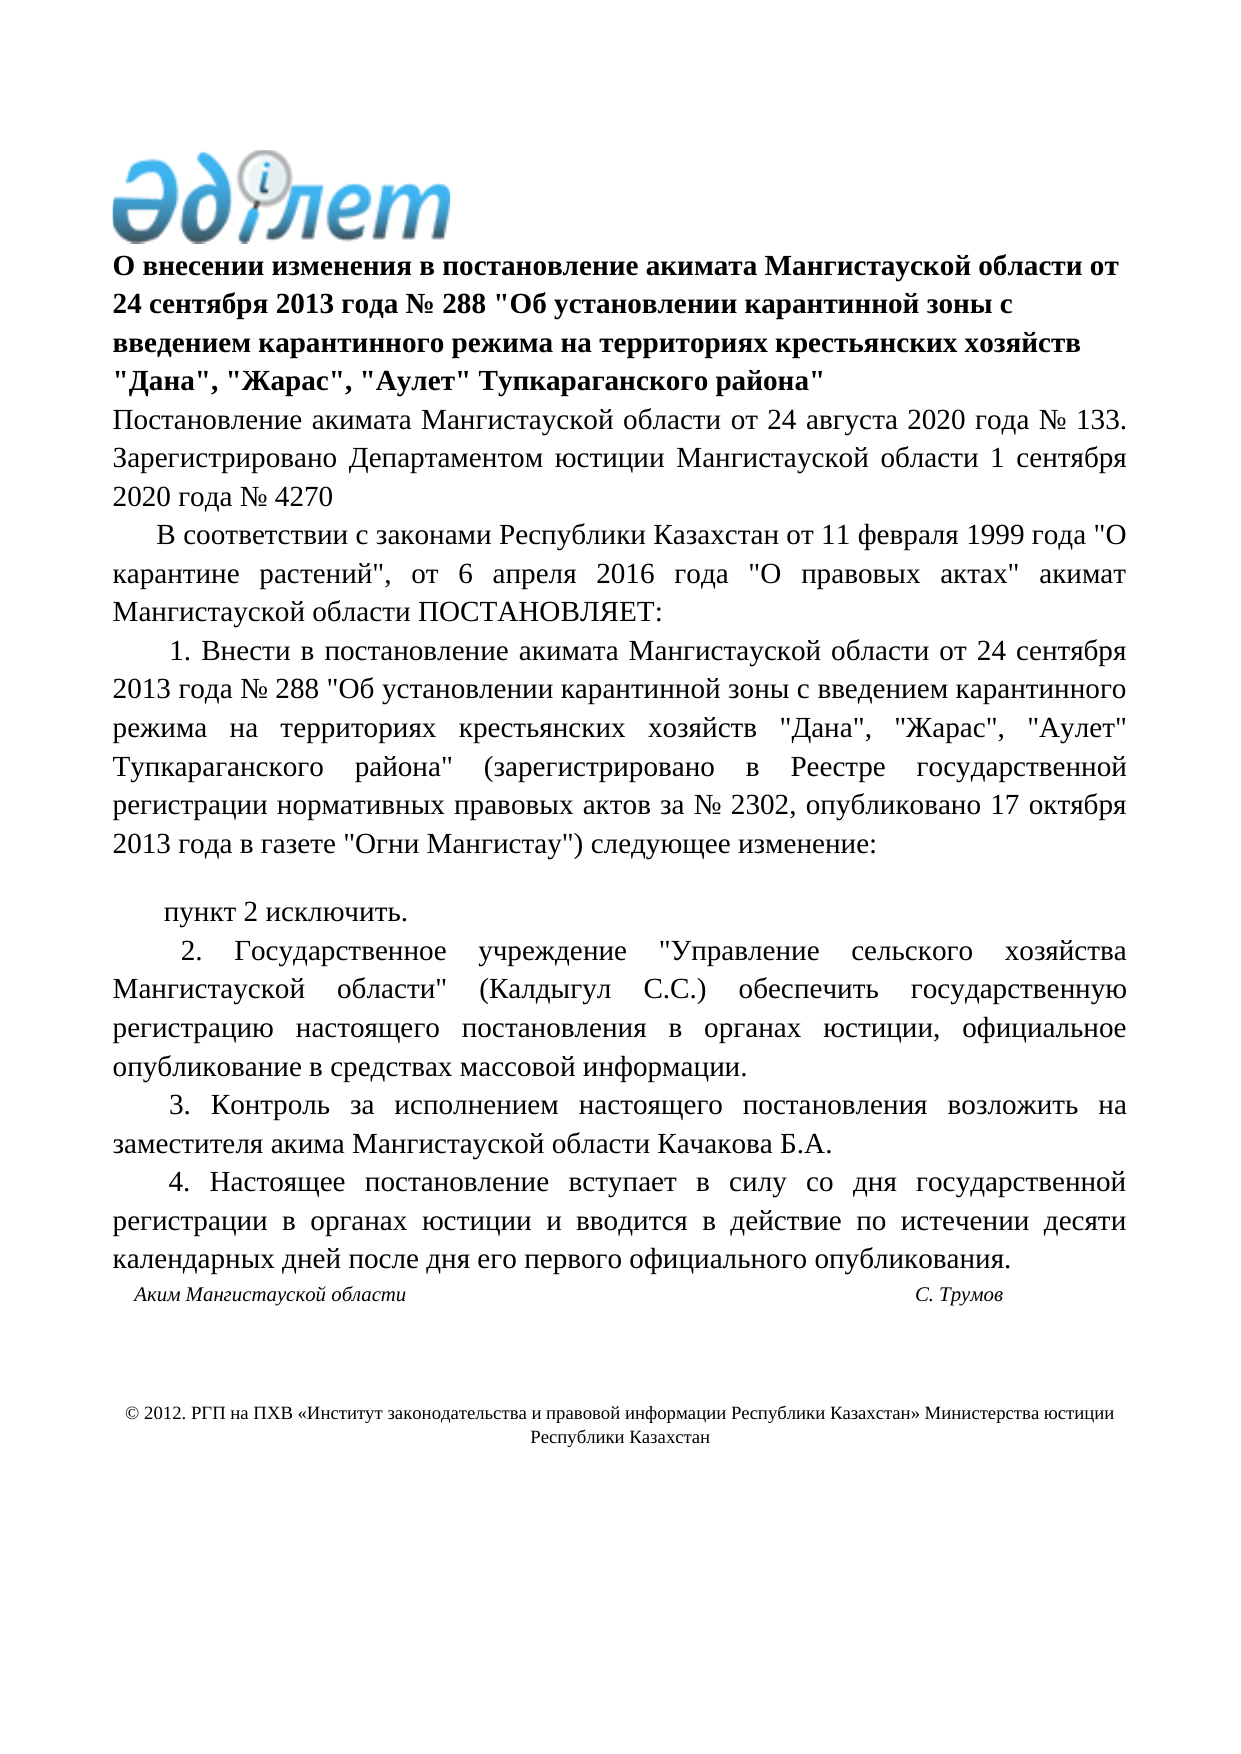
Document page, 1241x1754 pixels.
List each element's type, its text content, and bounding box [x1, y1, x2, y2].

text 4. Настоящее постановление вступает в силу со дня государственной регистрации в органах юстиции и вводится в действие по истечении десяти календарных дней после дня его первого официального опубликования. [112, 1164, 1128, 1275]
text 2. Государственное учреждение "Управление сельского хозяйства Мангистауской области" (Калдыгул С.С.) обеспечить государственную регистрацию настоящего постановления в органах юстиции, официальное опубликование в средствах массовой информации. [112, 933, 1128, 1082]
table_header Аким Мангистауской области [101, 1280, 913, 1311]
table_header С. Трумов [913, 1280, 1240, 1311]
text © 2012. РГП на ПХВ «Институт законодательства и правовой информации Республики Казахстан» Министерства юстиции Республики Казахстан [112, 1402, 1128, 1448]
picture [112, 150, 451, 244]
text 1. Внести в постановление акимата Мангистауской области от 24 сентября 2013 года № 288 "Об установлении карантинной зоны с введением карантинного режима на территориях крестьянских хозяйств "Дана", "Жарас", "Аулет" Тупкараганского района" (зарегистрировано в Реестре государственной регистрации нормативных правовых актов за № 2302, опубликовано 17 октября 2013 года в газете "Огни Мангистау") следующее изменение: [112, 633, 1128, 859]
text пункт 2 исключить. [112, 894, 1128, 928]
text 3. Контроль за исполнением настоящего постановления возложить на заместителя акима Мангистауской области Качакова Б.А. [112, 1087, 1128, 1159]
text О внесении изменения в постановление акимата Мангистауской области от 24 сентября 2013 года № 288 "Об установлении карантинной зоны с введением карантинного режима на территориях крестьянских хозяйств "Дана", "Жарас", "Аулет" Тупкараганского района" [112, 248, 1128, 397]
text Постановление акимата Мангистауской области от 24 августа 2020 года № 133. Зарегистрировано Департаментом юстиции Мангистауской области 1 сентября 2020 года № 4270 [112, 402, 1128, 512]
text В соответствии с законами Республики Казахстан от 11 февраля 1999 года "О карантине растений", от 6 апреля 2016 года "О правовых актах" акимат Мангистауской области ПОСТАНОВЛЯЕТ: [112, 517, 1128, 628]
